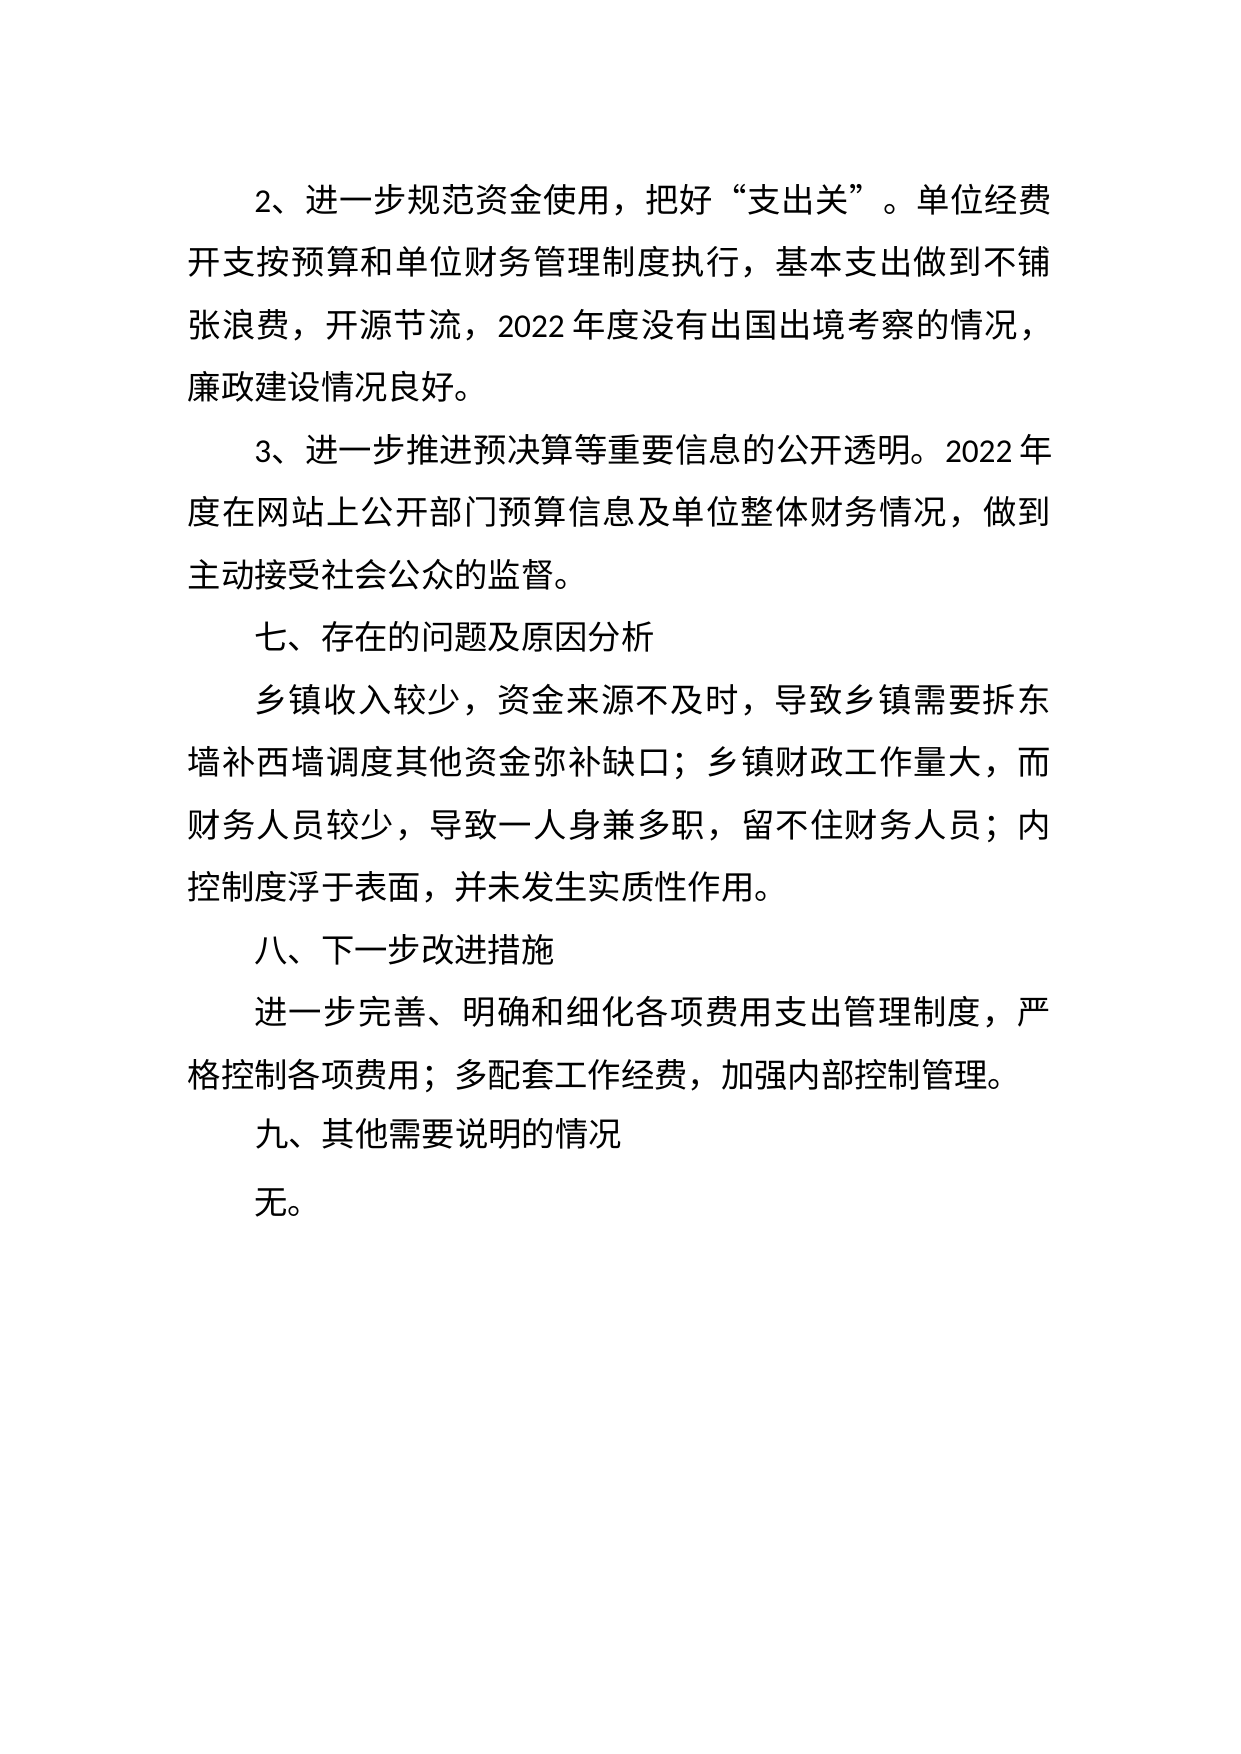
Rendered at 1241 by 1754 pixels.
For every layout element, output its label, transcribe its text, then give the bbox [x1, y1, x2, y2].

text 七、存在的问题及原因分析 [187, 599, 1053, 662]
text 八、下一步改进措施 [187, 912, 1053, 974]
text 九、其他需要说明的情况 [187, 1099, 1053, 1164]
text 进一步完善、明确和细化各项费用支出管理制度，严格控制各项费用；多配套工作经费，加强内部控制管理。 [187, 974, 1053, 1099]
list 2、进一步规范资金使用，把好“支出关”。单位经费开支按预算和单位财务管理制度执行，基本支出做到不铺张浪费，开源节流，2022年度没有出国出境考察的情况，廉政建设情况良好。 [187, 162, 1053, 412]
text 乡镇收入较少，资金来源不及时，导致乡镇需要拆东墙补西墙调度其他资金弥补缺口；乡镇财政工作量大，而财务人员较少，导致一人身兼多职，留不住财务人员；内控制度浮于表面，并未发生实质性作用。 [187, 662, 1053, 912]
list 3、进一步推进预决算等重要信息的公开透明。2022年度在网站上公开部门预算信息及单位整体财务情况，做到主动接受社会公众的监督。 [187, 412, 1053, 599]
text 无。 [187, 1164, 1053, 1227]
